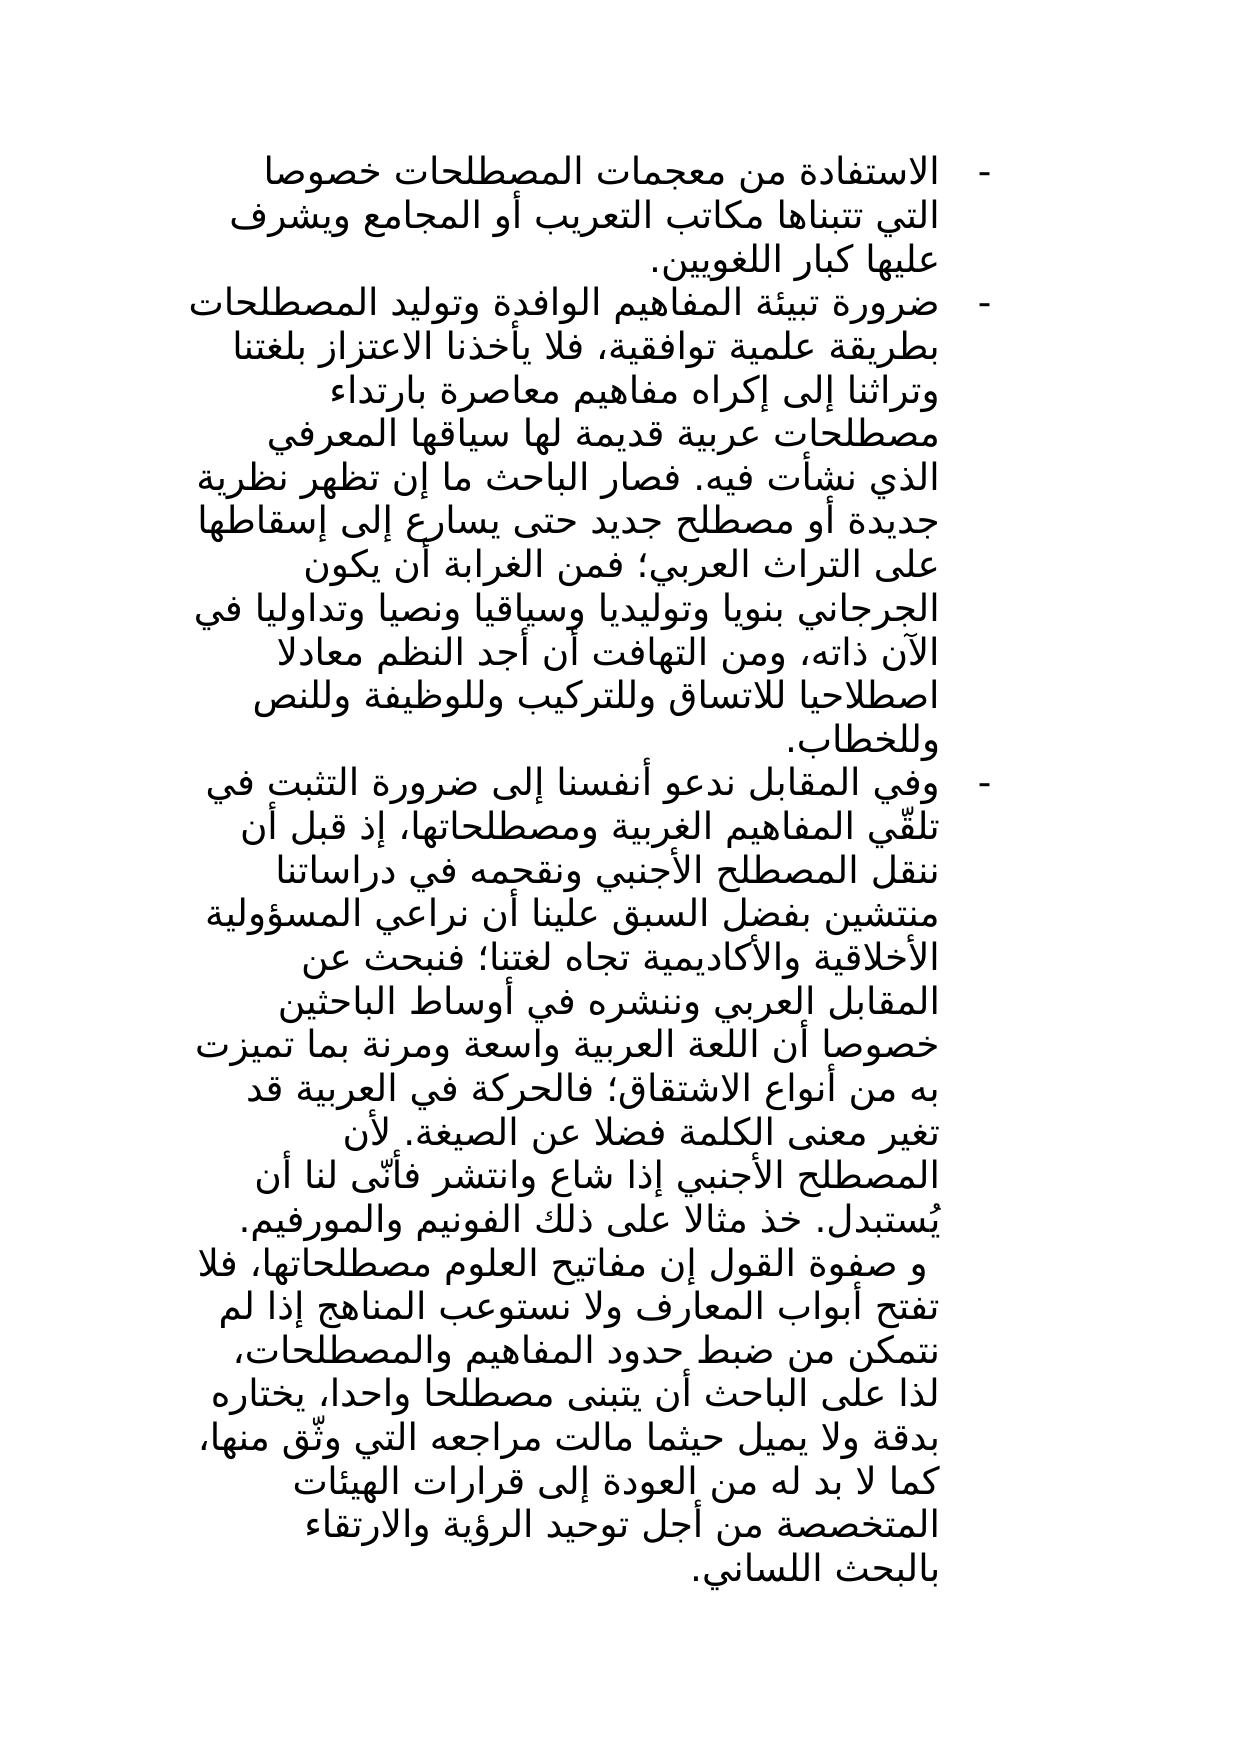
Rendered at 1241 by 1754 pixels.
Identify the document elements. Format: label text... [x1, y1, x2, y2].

list ضرورة تبيئة المفاهيم الوافدة وتوليد المصطلحات بطريقة علمية توافقية، فلا يأخذنا الاعتزاز بلغتنا وتراثنا إلى إكراه مفاهيم معاصرة بارتداء مصطلحات عربية قديمة لها سياقها المعرفي الذي نشأت فيه. فصار الباحث ما إن تظهر نظرية جديدة أو مصطلح جديد حتى يسارع إلى إسقاطها على التراث العربي؛ فمن الغرابة أن يكون الجرجاني بنويا وتوليديا وسياقيا ونصيا وتداوليا في الآن ذاته، ومن التهافت أن أجد النظم معادلا اصطلاحيا للاتساق وللتركيب وللوظيفة وللنص وللخطاب. [187, 281, 978, 761]
list وفي المقابل ندعو أنفسنا إلى ضرورة التثبت في تلقّي المفاهيم الغربية ومصطلحاتها، إذ قبل أن ننقل المصطلح الأجنبي ونقحمه في دراساتنا منتشين بفضل السبق علينا أن نراعي المسؤولية الأخلاقية والأكاديمية تجاه لغتنا؛ فنبحث عن المقابل العربي وننشره في أوساط الباحثين خصوصا أن اللعة العربية واسعة ومرنة بما تميزت به من أنواع الاشتقاق؛ فالحركة في العربية قد تغير معنى الكلمة فضلا عن الصيغة. لأن المصطلح الأجنبي إذا شاع وانتشر فأنّى لنا أن يُستبدل. خذ مثالا على ذلك الفونيم والمورفيم. [187, 761, 978, 1241]
list الاستفادة من معجمات المصطلحات خصوصا التي تتبناها مكاتب التعريب أو المجامع ويشرف عليها كبار اللغويين. [187, 150, 978, 281]
list و صفوة القول إن مفاتيح العلوم مصطلحاتها، فلا تفتح أبواب المعارف ولا نستوعب المناهج إذا لم نتمكن من ضبط حدود المفاهيم والمصطلحات، لذا على الباحث أن يتبنى مصطلحا واحدا، يختاره بدقة ولا يميل حيثما مالت مراجعه التي وثّق منها، كما لا بد له من العودة إلى قرارات الهيئات المتخصصة من أجل توحيد الرؤية والارتقاء بالبحث اللساني. [187, 1241, 940, 1590]
